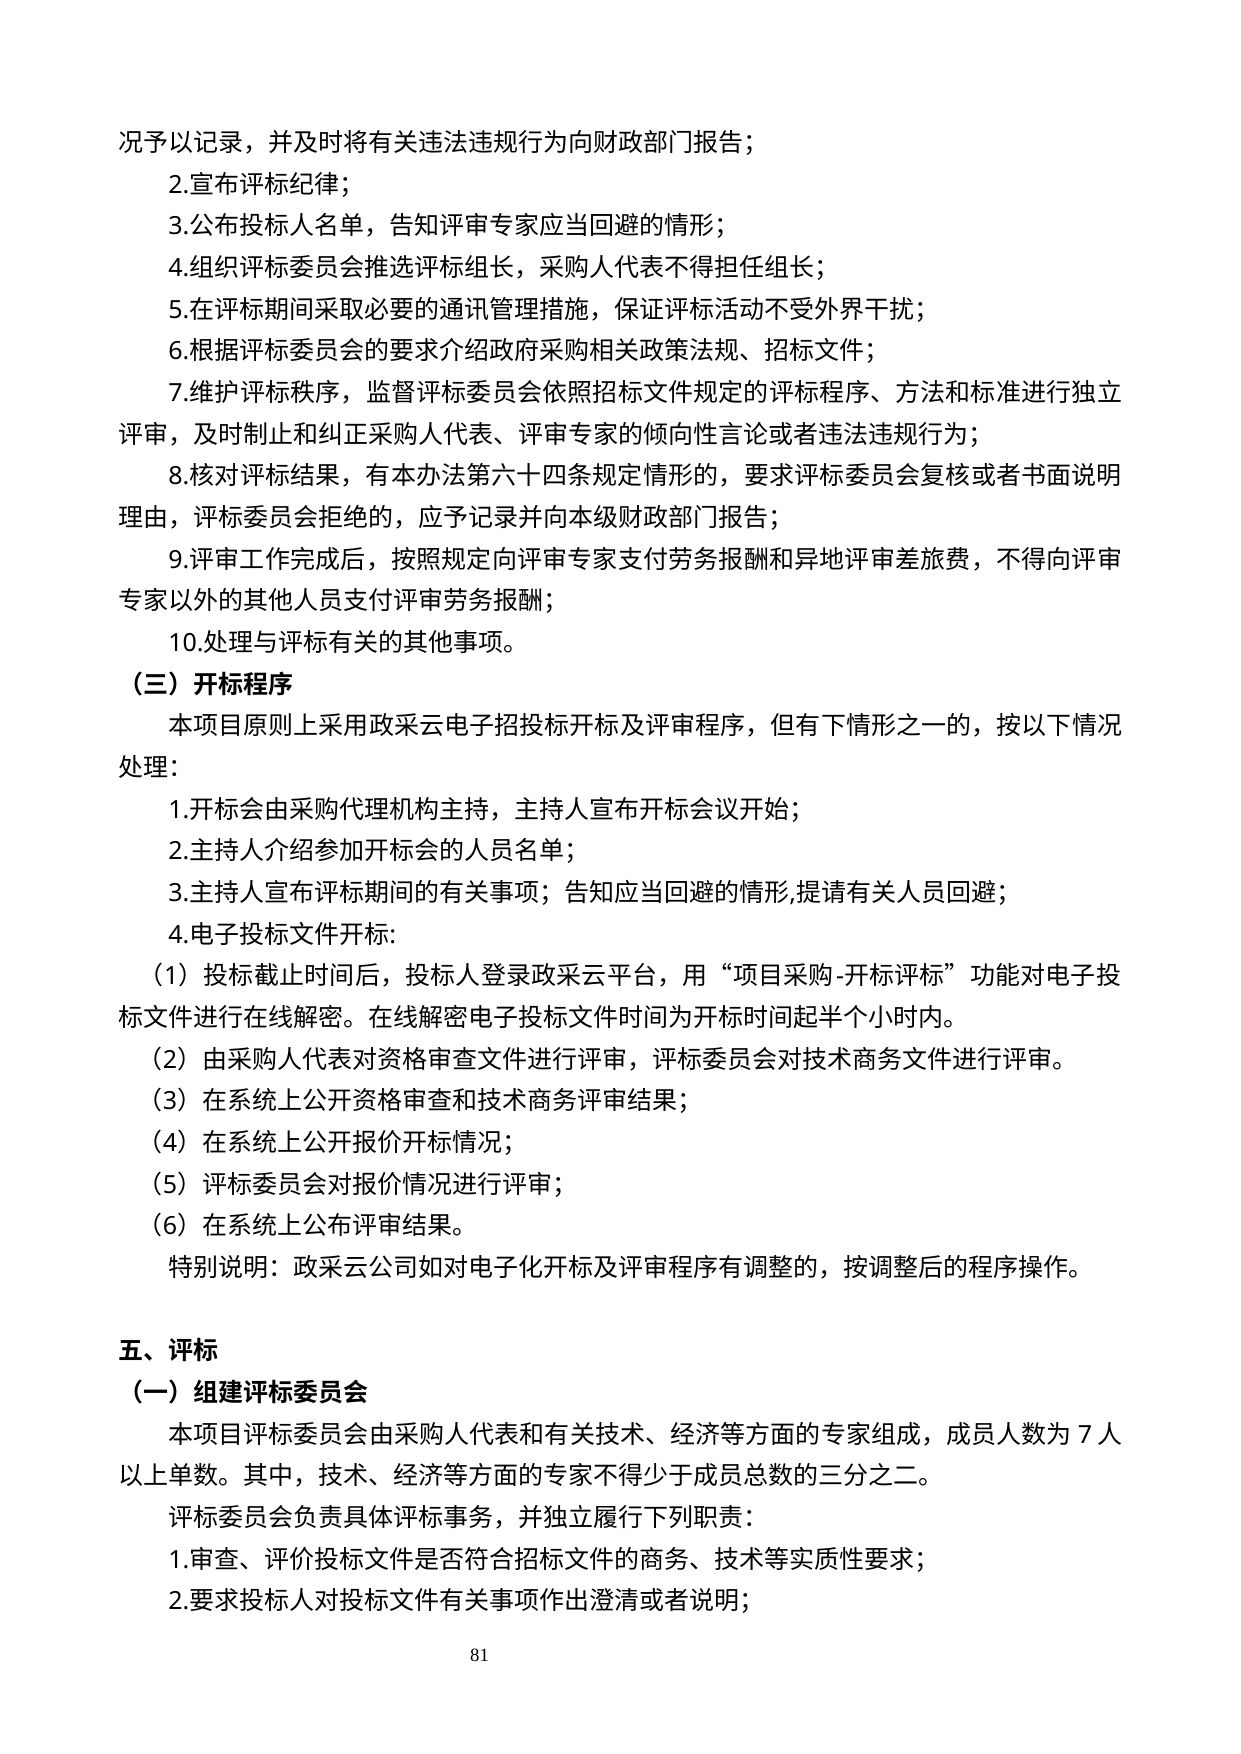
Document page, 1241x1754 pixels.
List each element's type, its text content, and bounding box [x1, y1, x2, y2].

text （1）投标截止时间后，投标人登录政采云平台，用“项目采购-开标评标”功能对电子投标文件进行在线解密。在线解密电子投标文件时间为开标时间起半个小时内。 [118, 951, 1122, 1035]
text 6.根据评标委员会的要求介绍政府采购相关政策法规、招标文件； [118, 326, 1122, 368]
text 五、评标 [118, 1326, 1122, 1368]
text 9.评审工作完成后，按照规定向评审专家支付劳务报酬和异地评审差旅费，不得向评审专家以外的其他人员支付评审劳务报酬； [118, 535, 1122, 618]
text （4）在系统上公开报价开标情况； [118, 1118, 1122, 1160]
text 7.维护评标秩序，监督评标委员会依照招标文件规定的评标程序、方法和标准进行独立评审，及时制止和纠正采购人代表、评审专家的倾向性言论或者违法违规行为； [118, 368, 1122, 451]
text （3）在系统上公开资格审查和技术商务评审结果； [118, 1076, 1122, 1118]
text （5）评标委员会对报价情况进行评审； [118, 1160, 1122, 1201]
text 5.在评标期间采取必要的通讯管理措施，保证评标活动不受外界干扰； [118, 285, 1122, 326]
text 4.组织评标委员会推选评标组长，采购人代表不得担任组长； [118, 243, 1122, 285]
text 特别说明：政采云公司如对电子化开标及评审程序有调整的，按调整后的程序操作。 [118, 1243, 1122, 1285]
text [118, 118, 1122, 160]
text 评标委员会负责具体评标事务，并独立履行下列职责： [118, 1493, 1122, 1535]
text （三）开标程序 [118, 660, 1122, 701]
text 2.宣布评标纪律； [118, 160, 1122, 201]
text 8.核对评标结果，有本办法第六十四条规定情形的，要求评标委员会复核或者书面说明理由，评标委员会拒绝的，应予记录并向本级财政部门报告； [118, 451, 1122, 535]
text 3.公布投标人名单，告知评审专家应当回避的情形； [118, 201, 1122, 243]
text 本项目评标委员会由采购人代表和有关技术、经济等方面的专家组成，成员人数为7人以上单数。其中，技术、经济等方面的专家不得少于成员总数的三分之二。 [118, 1410, 1122, 1493]
text 1.审查、评价投标文件是否符合招标文件的商务、技术等实质性要求； [118, 1535, 1122, 1576]
text 本项目原则上采用政采云电子招投标开标及评审程序，但有下情形之一的，按以下情况处理： [118, 701, 1122, 785]
text 4.电子投标文件开标: [118, 910, 1122, 951]
text 10.处理与评标有关的其他事项。 [118, 618, 1122, 660]
text 3.主持人宣布评标期间的有关事项；告知应当回避的情形,提请有关人员回避； [118, 868, 1122, 910]
text （2）由采购人代表对资格审查文件进行评审，评标委员会对技术商务文件进行评审。 [118, 1035, 1122, 1076]
text （一）组建评标委员会 [118, 1368, 1122, 1410]
text 2.主持人介绍参加开标会的人员名单； [118, 826, 1122, 868]
text 2.要求投标人对投标文件有关事项作出澄清或者说明； [118, 1576, 1122, 1618]
text 1.开标会由采购代理机构主持，主持人宣布开标会议开始； [118, 785, 1122, 826]
text （6）在系统上公布评审结果。 [118, 1201, 1122, 1243]
